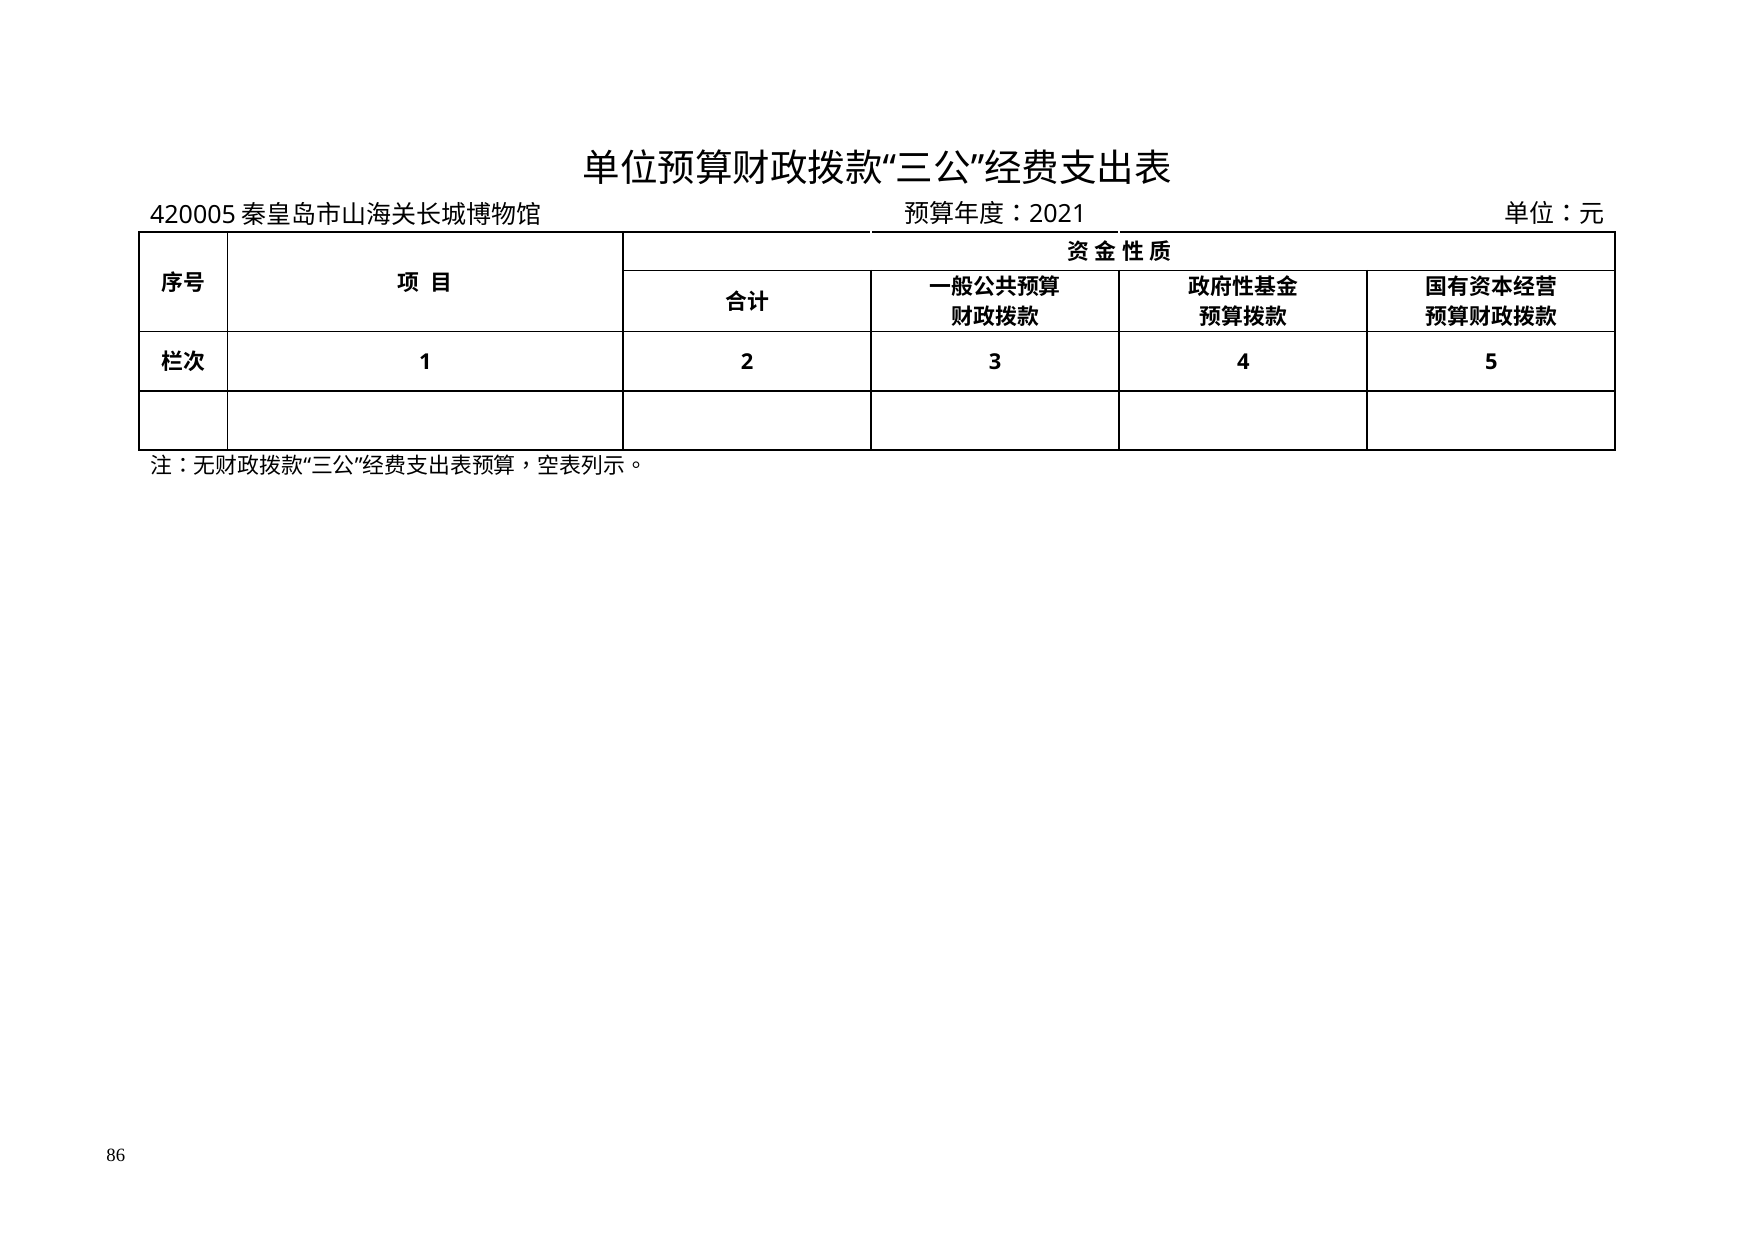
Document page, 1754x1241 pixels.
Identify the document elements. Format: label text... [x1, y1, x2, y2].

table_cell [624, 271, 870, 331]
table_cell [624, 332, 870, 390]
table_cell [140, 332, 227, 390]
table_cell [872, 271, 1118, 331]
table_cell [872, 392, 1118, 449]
text 单位预算财政拨款“三公”经费支出表 [106, 142, 1648, 193]
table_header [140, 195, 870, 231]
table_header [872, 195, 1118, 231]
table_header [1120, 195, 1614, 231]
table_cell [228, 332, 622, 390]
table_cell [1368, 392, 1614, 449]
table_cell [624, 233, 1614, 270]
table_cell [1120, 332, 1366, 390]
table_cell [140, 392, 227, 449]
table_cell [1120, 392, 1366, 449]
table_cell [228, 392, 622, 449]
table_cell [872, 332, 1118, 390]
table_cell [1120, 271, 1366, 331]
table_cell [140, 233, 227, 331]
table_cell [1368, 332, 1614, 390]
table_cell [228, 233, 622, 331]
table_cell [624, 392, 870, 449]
text 注：无财政拨款“三公”经费支出表预算，空表列示。 [106, 451, 1648, 480]
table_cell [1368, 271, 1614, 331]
